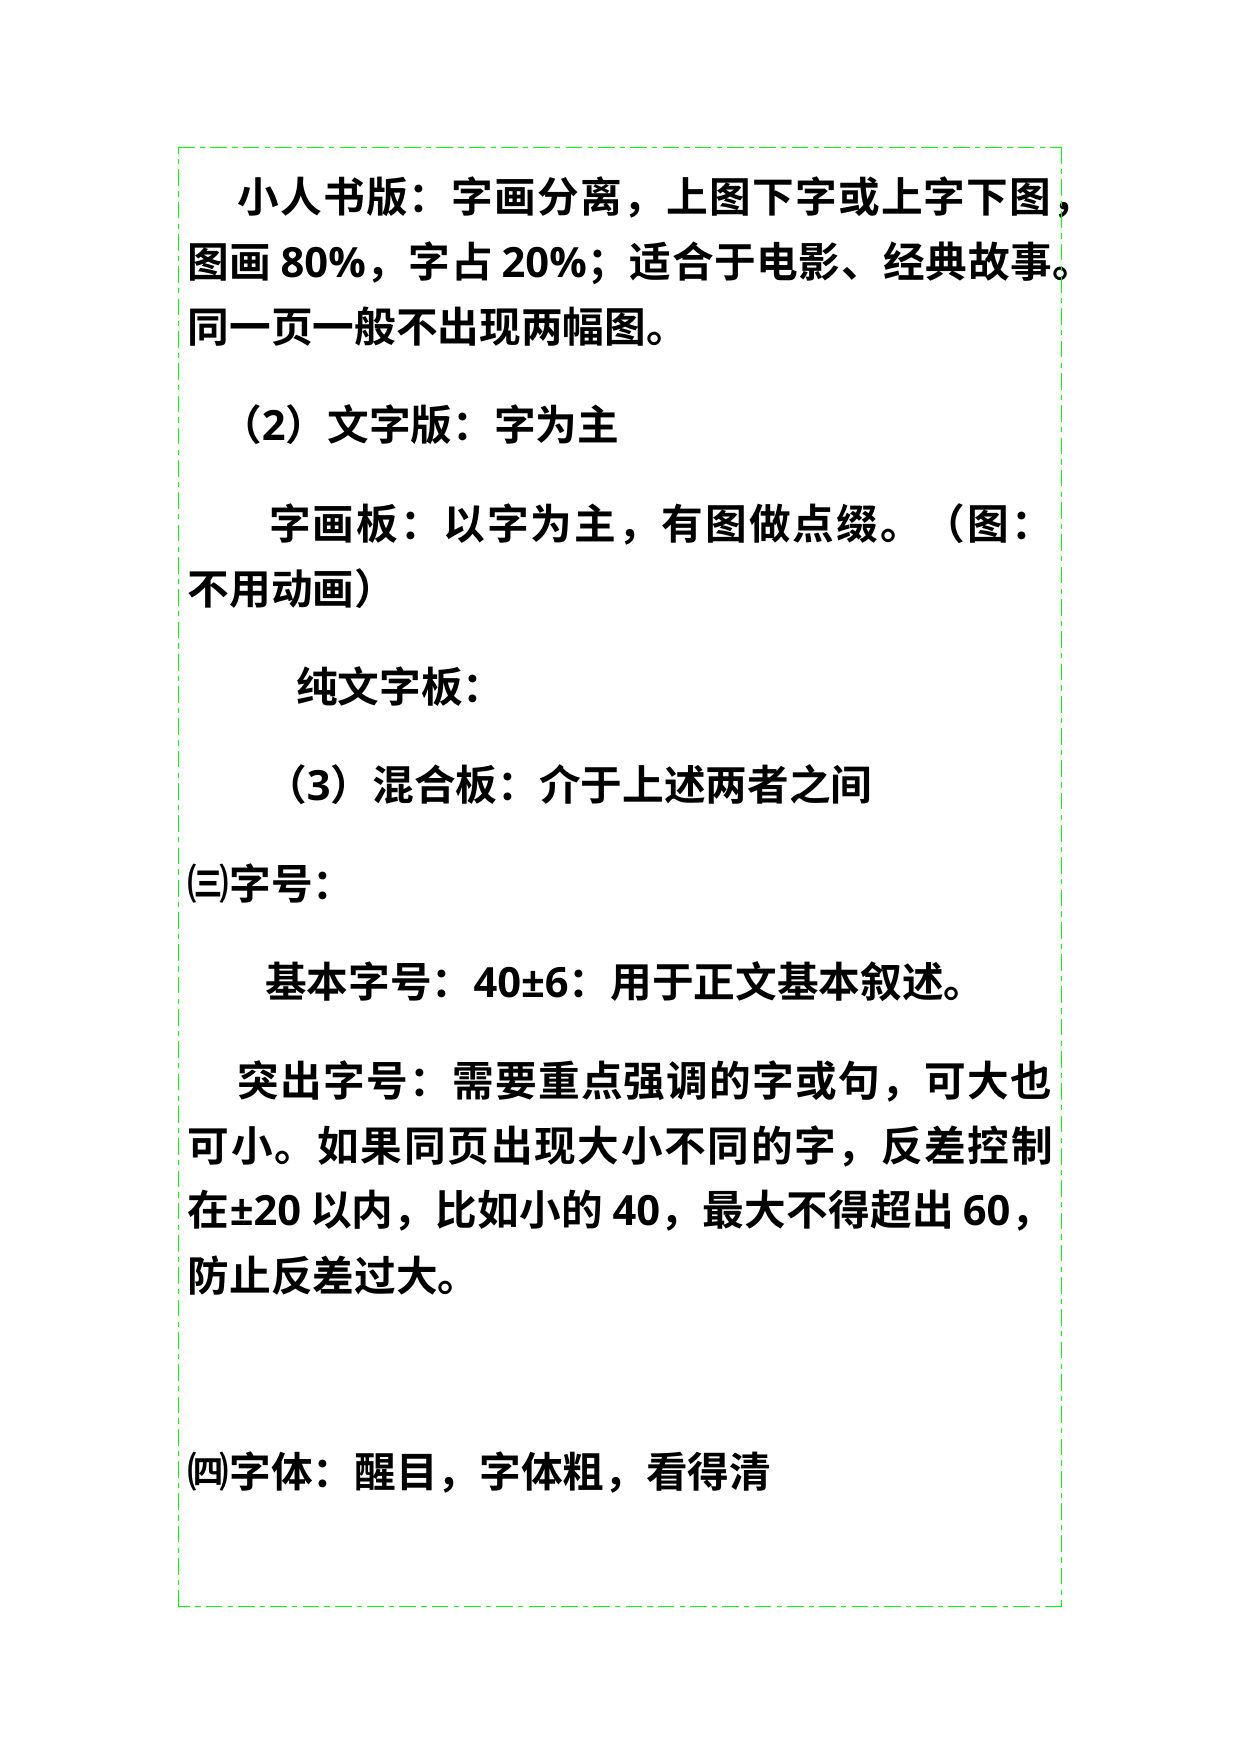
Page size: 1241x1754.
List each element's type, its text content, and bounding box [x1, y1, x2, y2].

text 字画板：以字为主，有图做点缀。（图：不用动画） [187, 489, 1053, 619]
text 小人书版：字画分离，上图下字或上字下图，图画80%，字占20%；适合于电影、经典故事。同一页一般不出现两幅图。 [187, 162, 1053, 357]
text （2）文字版：字为主 [187, 390, 1053, 455]
text 突出字号：需要重点强调的字或句，可大也可小。如果同页出现大小不同的字，反差控制在±20以内，比如小的40，最大不得超出60，防止反差过大。 [187, 1045, 1053, 1305]
text （3）混合板：介于上述两者之间 [187, 750, 1053, 815]
text 基本字号：40±6：用于正文基本叙述。 [187, 947, 1053, 1012]
text ㈣字体：醒目，字体粗，看得清 [187, 1437, 1053, 1502]
text ㈢字号： [187, 849, 1053, 914]
text 纯文字板： [187, 652, 1053, 717]
